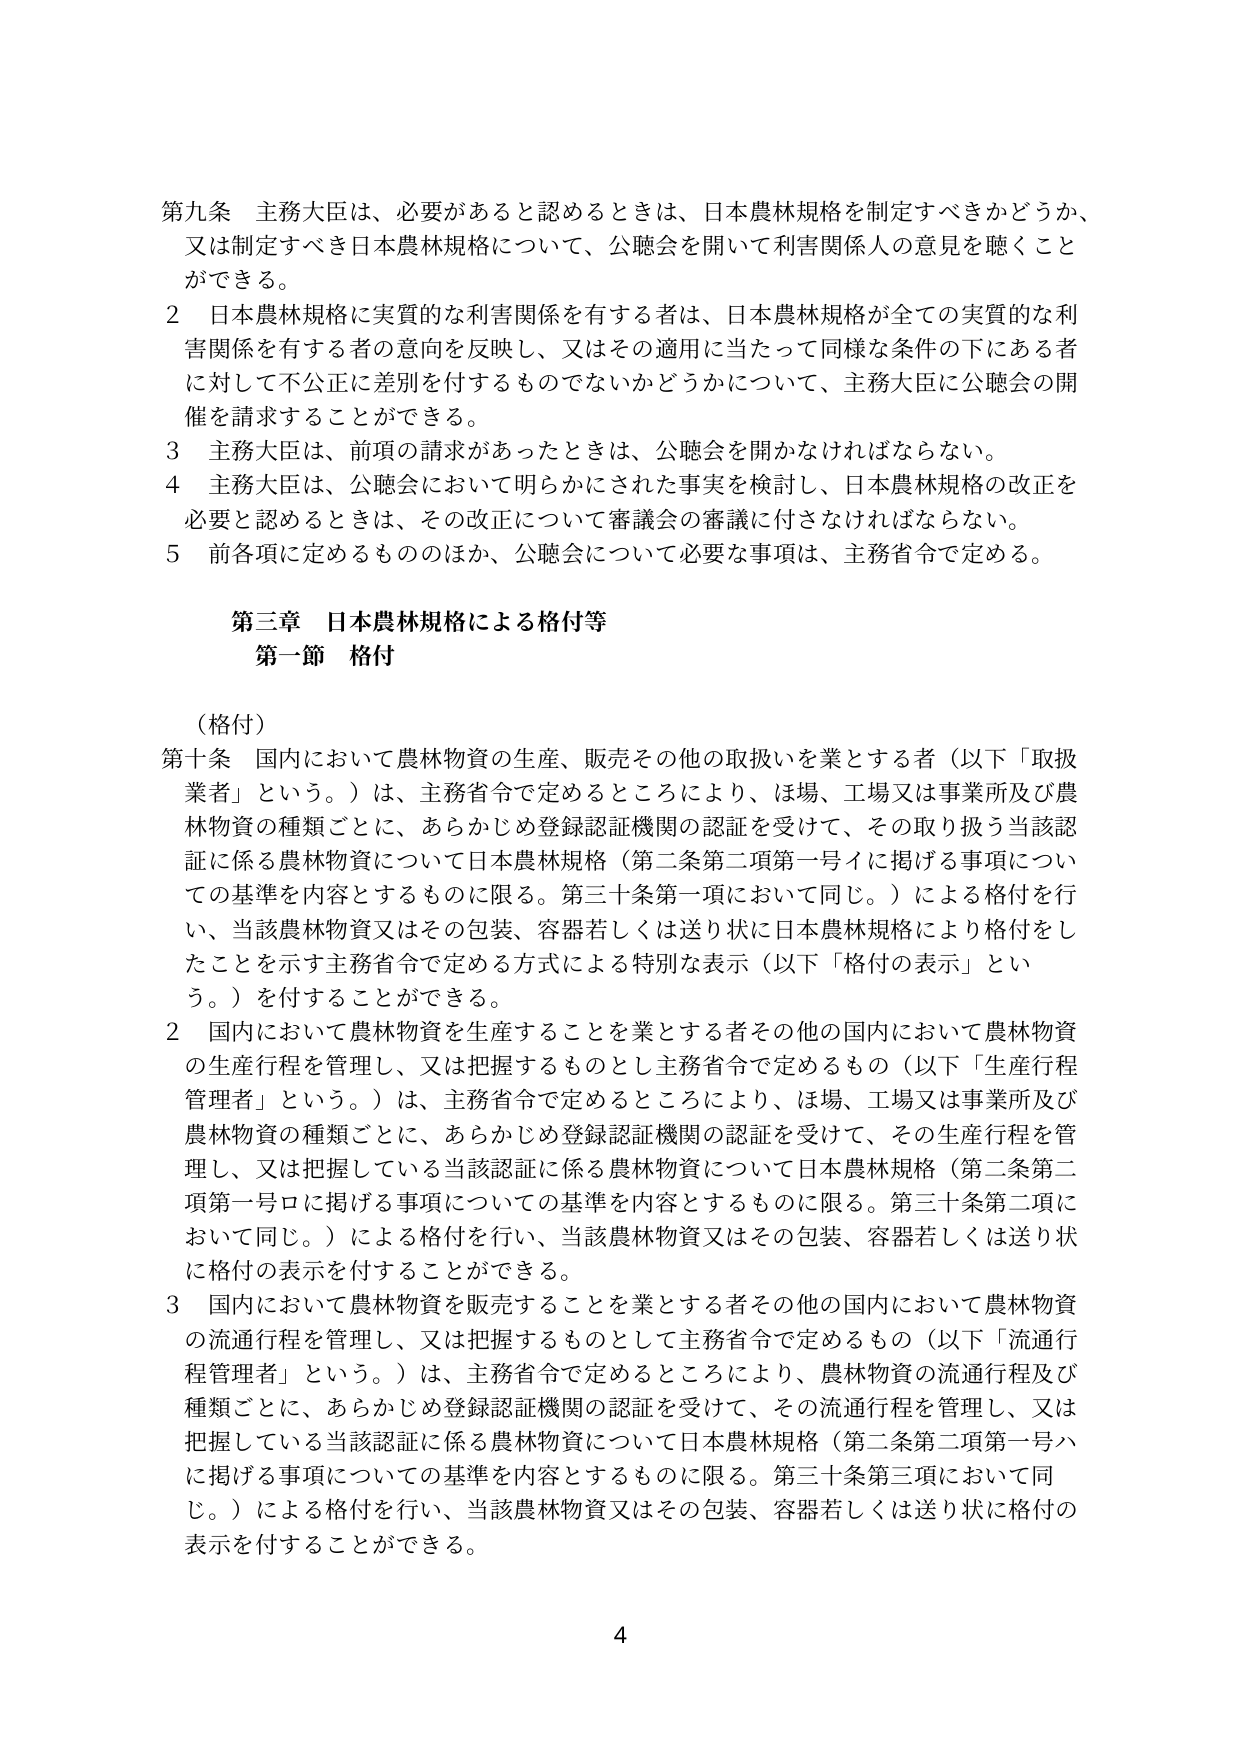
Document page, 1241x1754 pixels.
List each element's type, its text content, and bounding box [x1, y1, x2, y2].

text ２ 国内において農林物資を生産することを業とする者その他の国内において農林物資の生産行程を管理し、又は把握するものとし主務省令で定めるもの（以下「生産行程管理者」という。）は、主務省令で定めるところにより、ほ場、工場又は事業所及び農林物資の種類ごとに、あらかじめ登録認証機関の認証を受けて、その生産行程を管理し、又は把握している当該認証に係る農林物資について日本農林規格（第二条第二項第一号ロに掲げる事項についての基準を内容とするものに限る。第三十条第二項において同じ。）による格付を行い、当該農林物資又はその包装、容器若しくは送り状に格付の表示を付することができる。 [161, 1014, 1079, 1287]
text ５ 前各項に定めるもののほか、公聴会について必要な事項は、主務省令で定める。 [161, 535, 1079, 569]
text 第三章 日本農林規格による格付等 [230, 604, 1079, 638]
text ３ 国内において農林物資を販売することを業とする者その他の国内において農林物資の流通行程を管理し、又は把握するものとして主務省令で定めるもの（以下「流通行程管理者」という。）は、主務省令で定めるところにより、農林物資の流通行程及び種類ごとに、あらかじめ登録認証機関の認証を受けて、その流通行程を管理し、又は把握している当該認証に係る農林物資について日本農林規格（第二条第二項第一号ハに掲げる事項についての基準を内容とするものに限る。第三十条第三項において同じ。）による格付を行い、当該農林物資又はその包装、容器若しくは送り状に格付の表示を付することができる。 [161, 1287, 1079, 1560]
text ４ 主務大臣は、公聴会において明らかにされた事実を検討し、日本農林規格の改正を必要と認めるときは、その改正について審議会の審議に付さなければならない。 [161, 467, 1079, 535]
text 第十条 国内において農林物資の生産、販売その他の取扱いを業とする者（以下「取扱業者」という。）は、主務省令で定めるところにより、ほ場、工場又は事業所及び農林物資の種類ごとに、あらかじめ登録認証機関の認証を受けて、その取り扱う当該認証に係る農林物資について日本農林規格（第二条第二項第一号イに掲げる事項についての基準を内容とするものに限る。第三十条第一項において同じ。）による格付を行い、当該農林物資又はその包装、容器若しくは送り状に日本農林規格により格付をしたことを示す主務省令で定める方式による特別な表示（以下「格付の表示」という。）を付することができる。 [161, 740, 1079, 1014]
text 第一節 格付 [253, 638, 1079, 672]
text 第九条 主務大臣は、必要があると認めるときは、日本農林規格を制定すべきかどうか、又は制定すべき日本農林規格について、公聴会を開いて利害関係人の意見を聴くことができる。 [161, 194, 1079, 296]
text ３ 主務大臣は、前項の請求があったときは、公聴会を開かなければならない。 [161, 433, 1079, 467]
text ２ 日本農林規格に実質的な利害関係を有する者は、日本農林規格が全ての実質的な利害関係を有する者の意向を反映し、又はその適用に当たって同様な条件の下にある者に対して不公正に差別を付するものでないかどうかについて、主務大臣に公聴会の開催を請求することができる。 [161, 296, 1079, 433]
text （格付） [184, 706, 1079, 740]
